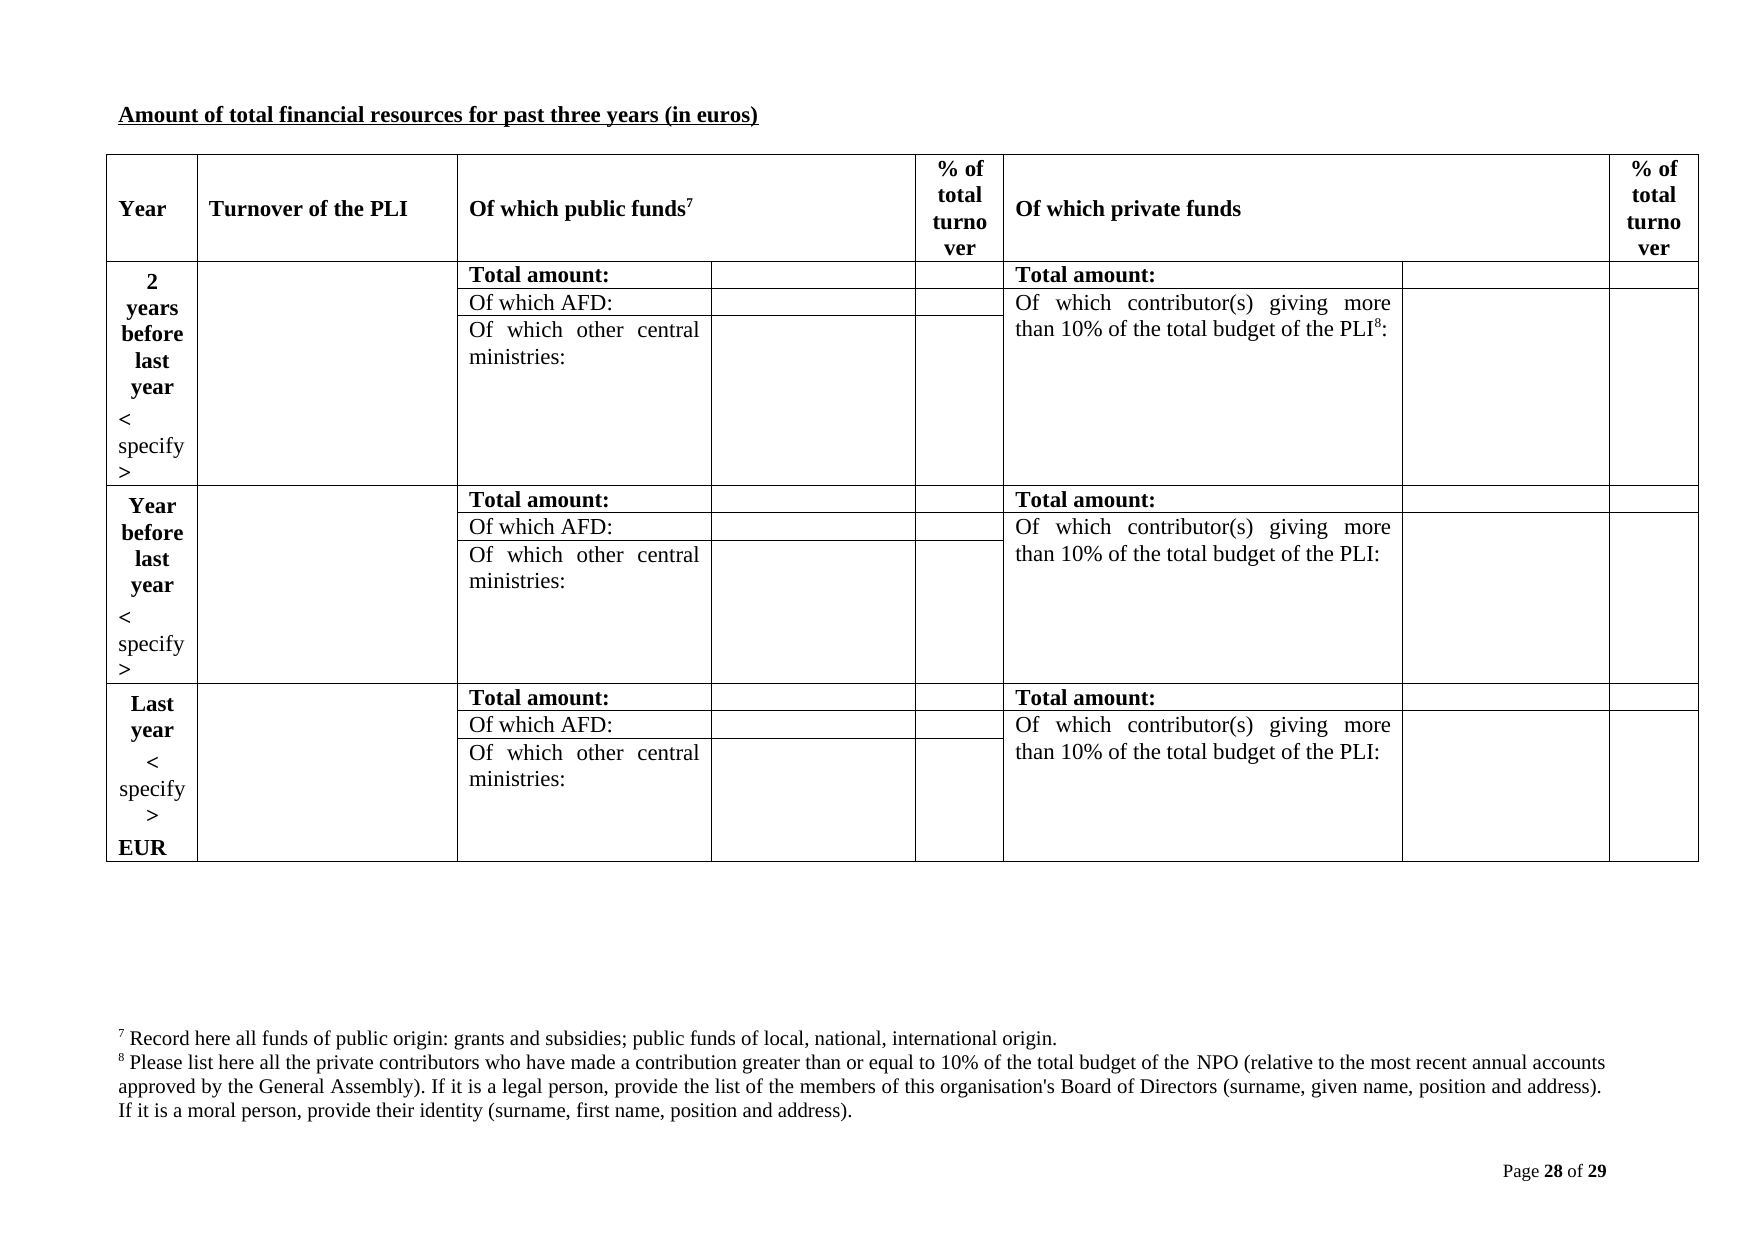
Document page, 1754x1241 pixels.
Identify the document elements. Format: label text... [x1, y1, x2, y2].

table_cell [1403, 684, 1609, 710]
table_cell [712, 486, 915, 512]
table_cell [916, 513, 1003, 540]
table_cell Of which other central ministries: [458, 541, 711, 683]
table_cell Of which contributor(s) giving more than 10% of the total budget of the PLI: [1004, 513, 1402, 683]
table_header % of total turnover [1610, 155, 1698, 261]
table_cell [712, 316, 915, 485]
table_cell [916, 541, 1003, 683]
table_cell Of which AFD: [458, 513, 711, 540]
table_cell Of which contributor(s) giving more than 10% of the total budget of the PLI: [1004, 711, 1402, 861]
table_cell Of which AFD: [458, 711, 711, 738]
table_cell [712, 513, 915, 540]
table_cell [916, 684, 1003, 710]
table_cell [712, 289, 915, 315]
table_cell Of which contributor(s) giving more than 10% of the total budget of the PLI: [1004, 289, 1402, 485]
table_cell [916, 739, 1003, 861]
table_cell [1610, 711, 1698, 861]
table_cell Total amount: [1004, 486, 1402, 512]
table_cell [1403, 513, 1609, 683]
table_cell Of which AFD: [458, 289, 711, 315]
table_cell [1610, 513, 1698, 683]
table_header Of which private funds [1004, 155, 1609, 261]
table_header Year [107, 155, 197, 261]
table_cell [1403, 289, 1609, 485]
table_cell [712, 541, 915, 683]
table_cell [198, 262, 457, 485]
table_header Of which public funds [458, 155, 915, 261]
table_cell [712, 711, 915, 738]
table_cell Last year <specify> EUR [107, 684, 197, 861]
table_cell [916, 289, 1003, 315]
table_cell [1610, 486, 1698, 512]
table_cell [712, 739, 915, 861]
table_cell [916, 711, 1003, 738]
table_cell Of which other central ministries: [458, 739, 711, 861]
table_cell 2 years before last year <specify> [107, 262, 197, 485]
table_header % of total turnover [916, 155, 1003, 261]
table_cell Year before last year <specify> [107, 486, 197, 683]
table_cell Total amount: [458, 684, 711, 710]
table_cell Of which other central ministries: [458, 316, 711, 485]
table_cell Total amount: [1004, 262, 1402, 288]
table_cell [198, 684, 457, 861]
table_cell [916, 486, 1003, 512]
table_cell [712, 262, 915, 288]
table_cell Total amount: [458, 262, 711, 288]
table_cell [1403, 486, 1609, 512]
table_cell [1403, 711, 1609, 861]
table_cell [198, 486, 457, 683]
table_cell [1610, 684, 1698, 710]
table_header Turnover of the PLI [198, 155, 457, 261]
table_cell [916, 316, 1003, 485]
table_cell Total amount: [1004, 684, 1402, 710]
table_cell [1403, 262, 1609, 288]
table_cell [712, 684, 915, 710]
table_cell [1610, 289, 1698, 485]
table_cell [916, 262, 1003, 288]
table_cell Total amount: [458, 486, 711, 512]
text Amount of total financial resources for past three years (in euros) [118, 101, 1606, 128]
table_cell [1610, 262, 1698, 288]
